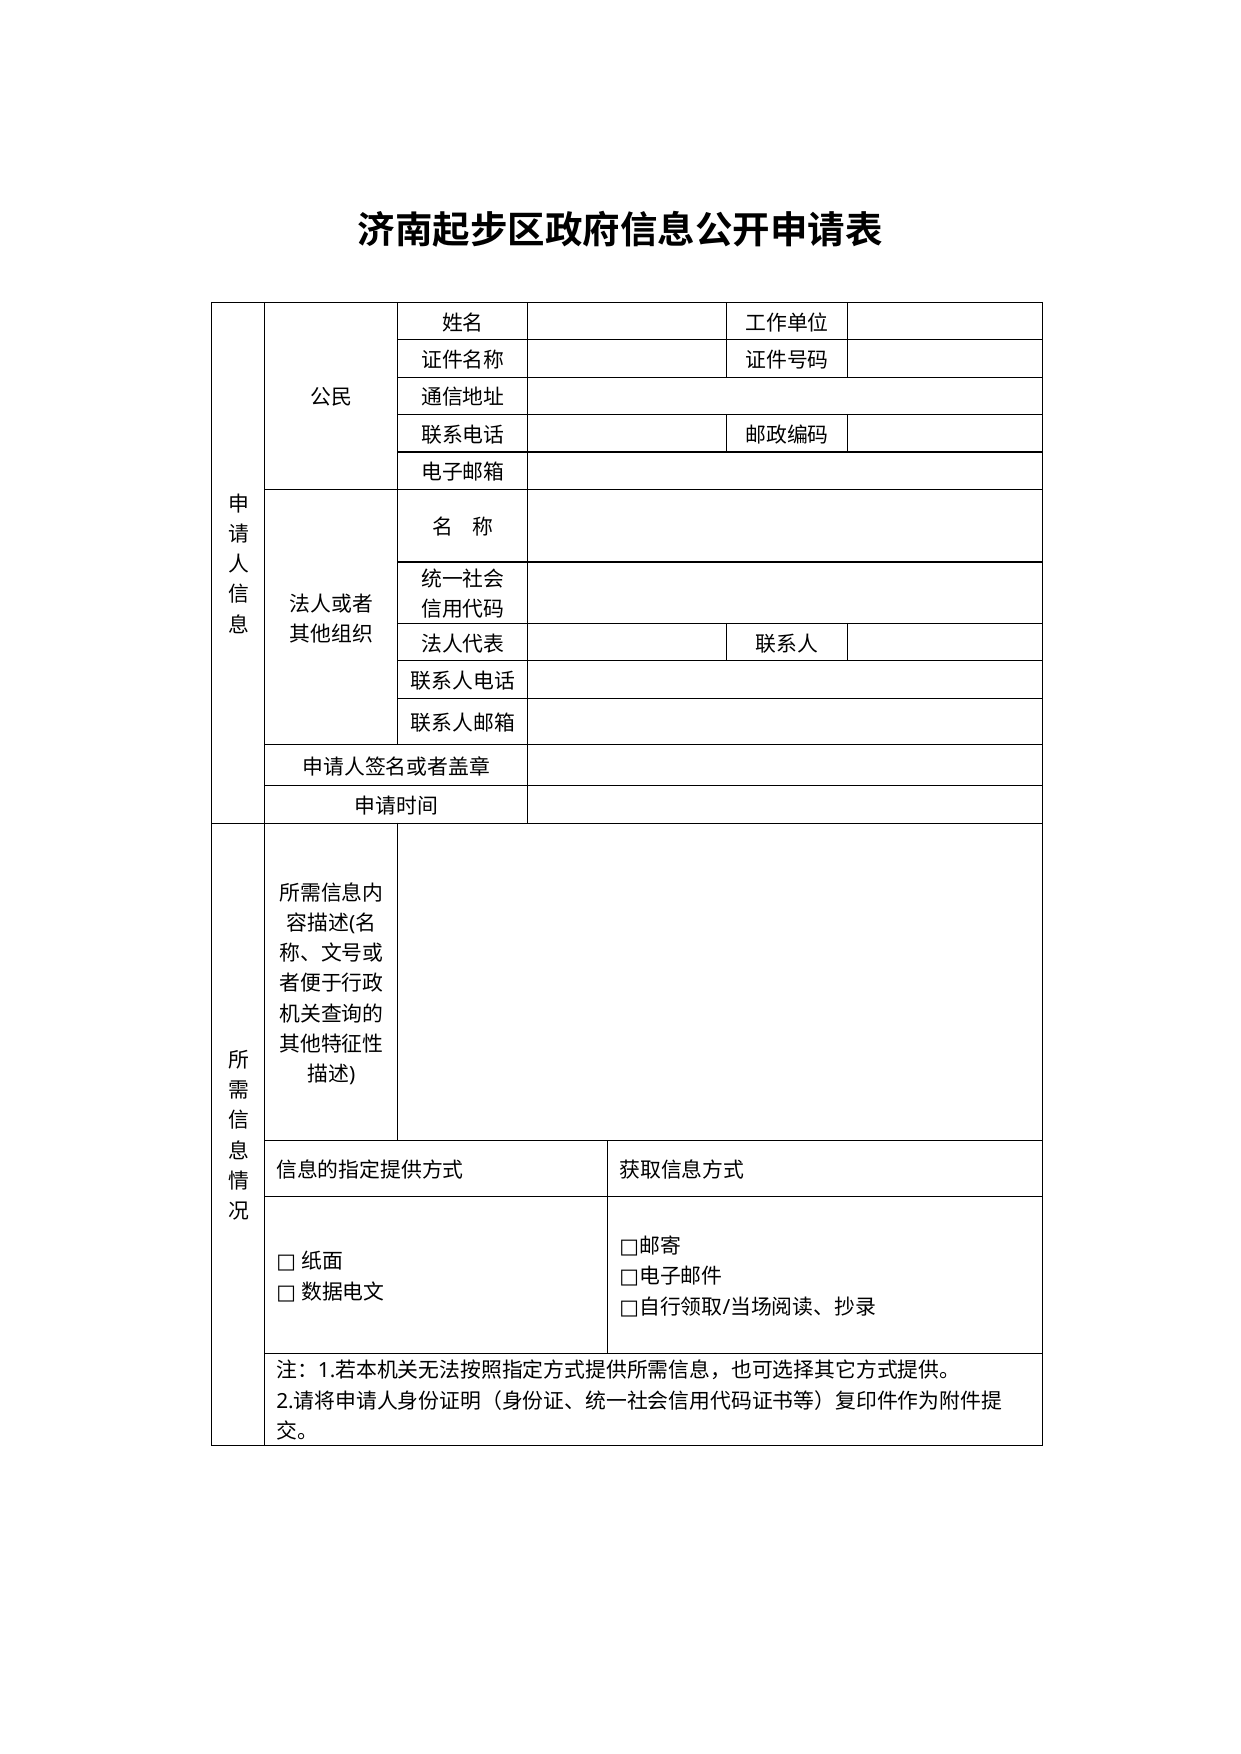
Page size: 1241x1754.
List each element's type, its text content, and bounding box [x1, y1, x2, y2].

table_cell [848, 624, 1042, 660]
table_cell 法人或者 其他组织 [265, 490, 397, 744]
table_header 工作单位 [727, 303, 847, 339]
table_cell 获取信息方式 [608, 1141, 1042, 1196]
table_cell [528, 699, 1042, 744]
table_cell [848, 340, 1042, 377]
table_header 申请人信息 [212, 303, 264, 822]
table_cell 联系电话 [398, 415, 527, 451]
table_cell 通信地址 [398, 378, 527, 414]
table_cell 联系人电话 [398, 661, 527, 698]
table_cell [528, 453, 1042, 489]
text 济南起步区政府信息公开申请表 [187, 194, 1053, 259]
table_cell [528, 415, 726, 451]
table_cell 证件号码 [727, 340, 847, 377]
table_cell [528, 786, 1042, 822]
table_cell 统一社会 信用代码 [398, 563, 527, 623]
table_cell 证件名称 [398, 340, 527, 377]
table_cell [528, 624, 726, 660]
table_cell 联系人 [727, 624, 847, 660]
table_header 姓名 [398, 303, 527, 339]
table_cell □邮寄 □电子邮件 □自行领取/当场阅读、抄录 [608, 1197, 1042, 1353]
table_header 公民 [265, 303, 397, 489]
table_cell 所需信息情况 [212, 824, 264, 1444]
table_cell 电子邮箱 [398, 453, 527, 489]
table_header [528, 303, 726, 339]
table_cell [528, 378, 1042, 414]
table_cell 所需信息内容描述(名称、文号或者便于行政机关查询的其他特征性描述) [265, 824, 397, 1140]
table_header [848, 303, 1042, 339]
table_cell 联系人邮箱 [398, 699, 527, 744]
table_cell [848, 415, 1042, 451]
table_cell 注：1.若本机关无法按照指定方式提供所需信息，也可选择其它方式提供。 2.请将申请人身份证明（身份证、统一社会信用代码证书等）复印件作为附件提交。 [265, 1354, 1042, 1444]
table_cell [528, 490, 1042, 561]
table_cell 名 称 [398, 490, 527, 561]
table_cell [528, 661, 1042, 698]
table_cell [528, 340, 726, 377]
table_cell 申请时间 [265, 786, 527, 822]
table_cell [398, 824, 1042, 1140]
table_cell 法人代表 [398, 624, 527, 660]
table_cell [528, 745, 1042, 785]
table_cell 申请人签名或者盖章 [265, 745, 527, 785]
table_cell [528, 563, 1042, 623]
table_cell 信息的指定提供方式 [265, 1141, 607, 1196]
table_cell □ 纸面 □ 数据电文 [265, 1197, 607, 1353]
table_cell 邮政编码 [727, 415, 847, 451]
